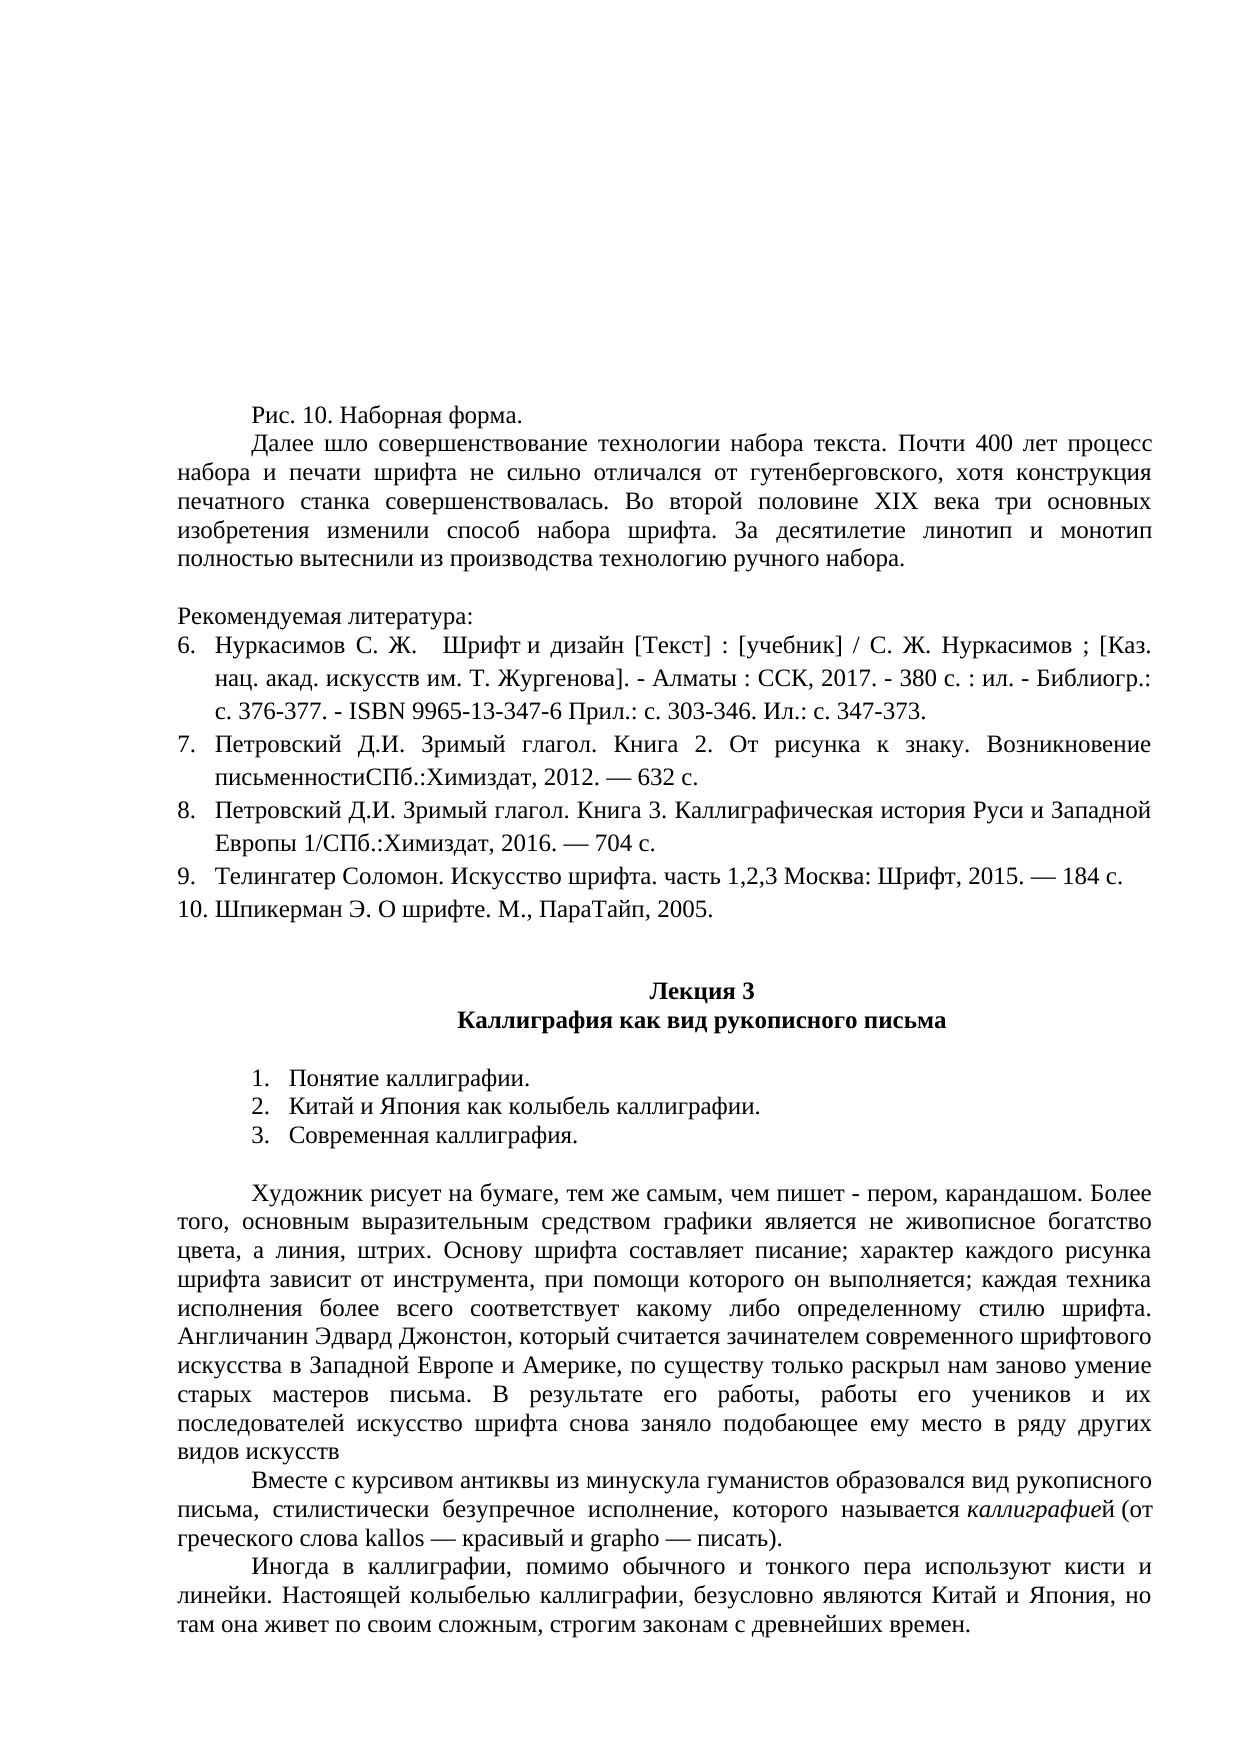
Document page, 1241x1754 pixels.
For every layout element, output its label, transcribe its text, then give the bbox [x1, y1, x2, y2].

list Шпикерман Э. О шрифте. М., ПараТайп, 2005. [177, 894, 1153, 923]
text Рис. 10. Наборная форма. [177, 400, 1153, 428]
text Рекомендуемая литература: [177, 601, 1153, 630]
list Петровский Д.И. Зримый глагол. Книга 2. От рисунка к знаку. Возникновение письменностиСПб.:Химиздат, 2012. — 632 с. [177, 729, 1153, 791]
text Каллиграфия как вид рукописного письма [177, 1005, 1153, 1034]
list Телингатер Соломон. Искусство шрифта. часть 1,2,3 Москва: Шрифт, 2015. — 184 с. [177, 861, 1153, 889]
list Петровский Д.И. Зримый глагол. Книга 3. Каллиграфическая история Руси и Западной Европы 1/СПб.:Химиздат, 2016. — 704 с. [177, 795, 1153, 857]
text Лекция 3 [177, 976, 1153, 1005]
list Китай и Япония как колыбель каллиграфии. [251, 1091, 1153, 1120]
text Далее шло совершенствование технологии набора текста. Почти 400 лет процесс набора и печати шрифта не сильно отличался от гутенберговского, хотя конструкция печатного станка совершенствовалась. Во второй половине XIX века три основных изобретения изменили способ набора шрифта. За десятилетие линотип и монотип полностью вытеснили из производства технологию ручного набора. [177, 428, 1153, 572]
text Иногда в каллиграфии, помимо обычного и тонкого пера используют кисти и линейки. Настоящей колыбелью каллиграфии, безусловно являются Китай и Япония, но там она живет по своим сложным, строгим законам с древнейших времен. [177, 1551, 1153, 1638]
text Художник рисует на бумаге, тем же самым, чем пишет - пером, карандашом. Более того, основным выразительным средством графики является не живописное богатство цвета, а линия, штрих. Основу шрифта составляет писание; характер каждого рисунка шрифта зависит от инструмента, при помощи которого он выполняется; каждая техника исполнения более всего соответствует какому либо определенному стилю шрифта. Англичанин Эдвард Джонстон, который считается зачинателем современного шрифтового искусства в Западной Европе и Америке, по существу только раскрыл нам заново умение старых мастеров письма. В результате его работы, работы его учеников и их последователей искусство шрифта снова заняло подобающее ему место в ряду других видов искусств [177, 1178, 1153, 1465]
text Вместе с курсивом антиквы из минускула гуманистов образовался вид рукописного письма, стилистически безупречное исполнение, которого называется каллиграфией (от греческого слова kallos — красивый и grapho — писать). [177, 1465, 1153, 1551]
list Современная каллиграфия. [251, 1120, 1153, 1149]
list Понятие каллиграфии. [251, 1063, 1153, 1091]
list Нуркасимов С. Ж. Шрифт и дизайн [Текст] : [учебник] / С. Ж. Нуркасимов ; [Каз. нац. акад. искусств им. Т. Жургенова]. - Алматы : ССК, 2017. - 380 с. : ил. - Библиогр.: с. 376-377. - ISBN 9965-13-347-6 Прил.: с. 303-346. Ил.: с. 347-373. [177, 630, 1153, 724]
